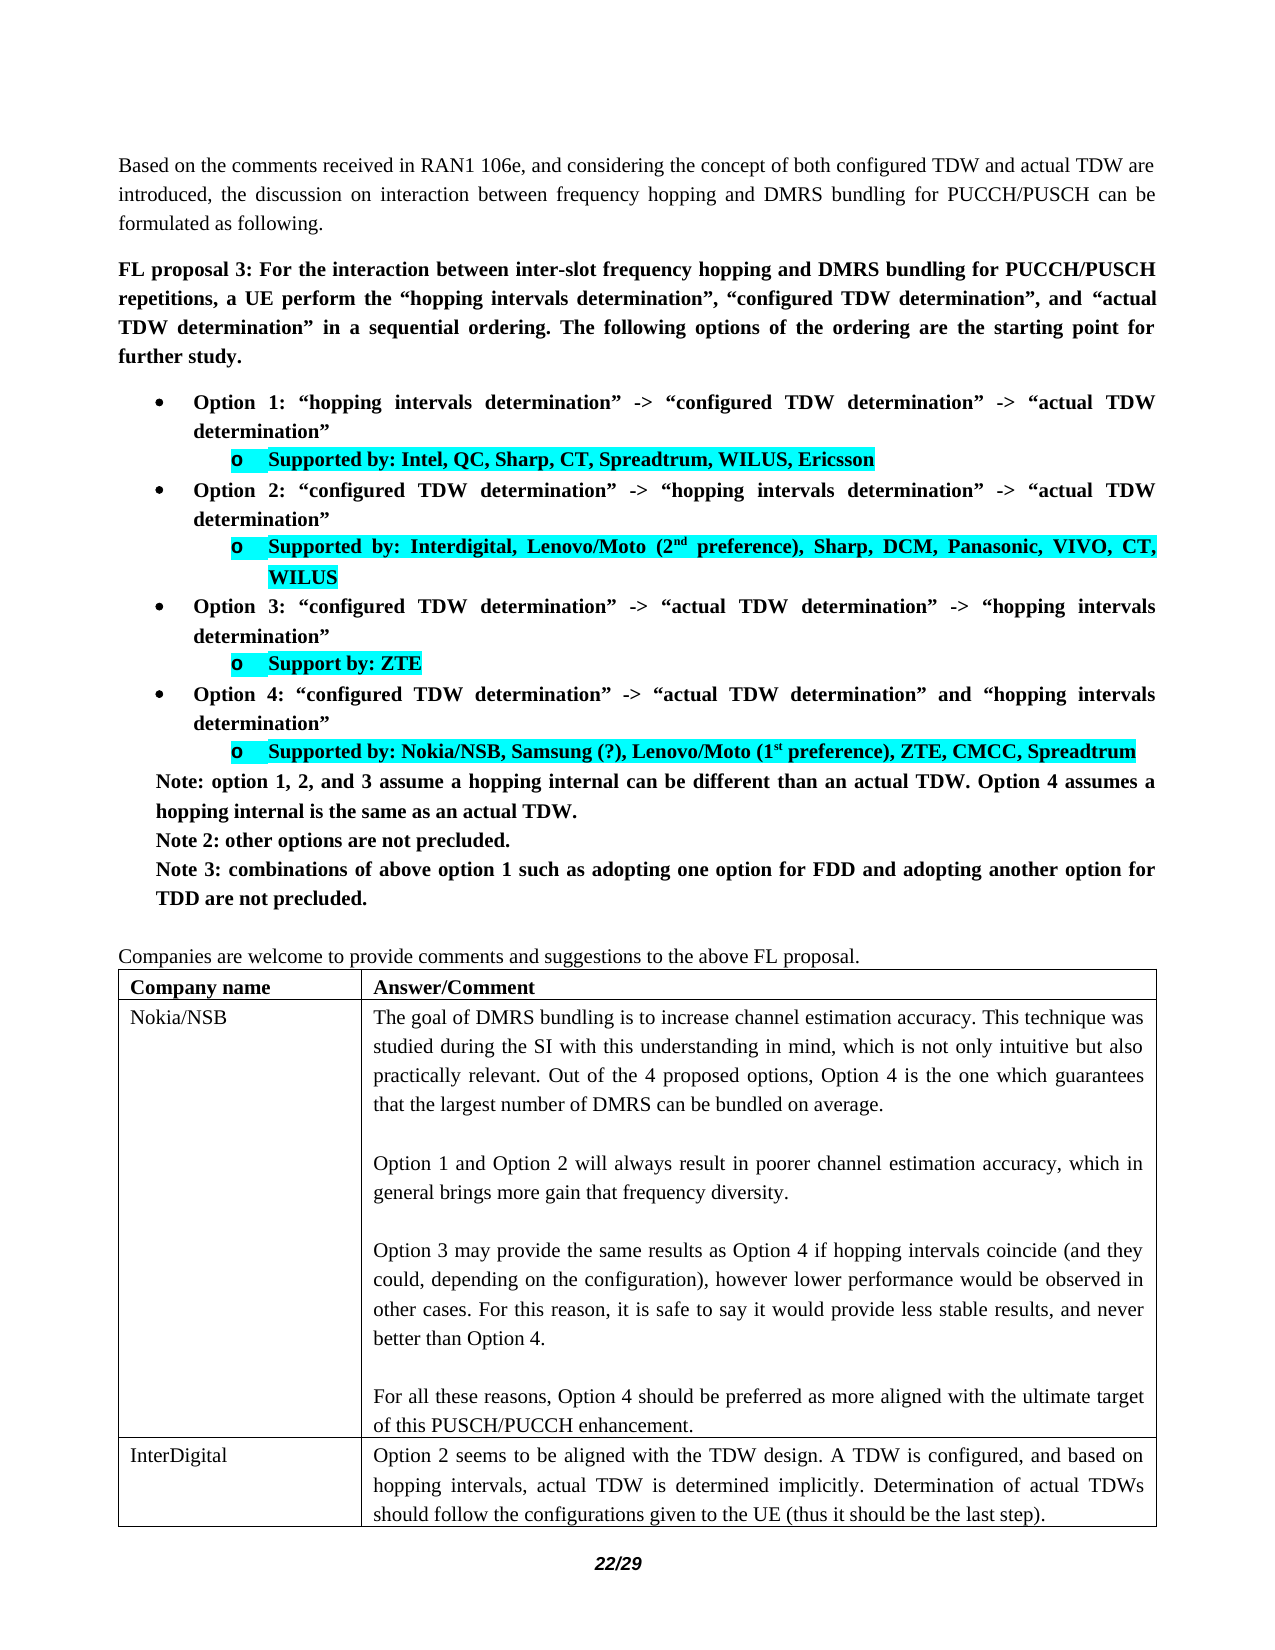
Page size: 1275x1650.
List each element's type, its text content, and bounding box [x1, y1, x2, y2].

text Companies are welcome to provide comments and suggestions to the above FL proposal. [118, 939, 1157, 968]
list Option 3: “configured TDW determination” -> “actual TDW determination” -> “hopping intervals determination” [156, 589, 1157, 648]
text Note: option 1, 2, and 3 assume a hopping internal can be different than an actual TDW. Option 4 assumes a hopping internal is the same as an actual TDW. [156, 764, 1157, 823]
table_header Answer/Comment [362, 970, 1156, 999]
table_cell InterDigital [119, 1438, 361, 1526]
text Note 3: combinations of above option 1 such as adopting one option for FDD and adopting another option for TDD are not precluded. [156, 852, 1157, 910]
list Supported by: Interdigital, Lenovo/Moto (2nd preference), Sharp, DCM, Panasonic, VIVO, CT, WILUS [231, 558, 1157, 589]
table_header Company name [119, 970, 361, 999]
list Option 1: “hopping intervals determination” -> “configured TDW determination” -> “actual TDW determination” [156, 385, 1157, 443]
list Support by: ZTE [231, 648, 1157, 677]
table_cell Option 2 seems to be aligned with the TDW design. A TDW is configured, and based on hopping intervals, actual TDW is determined implicitly. Determination of actual TDWs should follow the configurations given to the UE (thus it should be the last step). [362, 1438, 1156, 1526]
list Option 4: “configured TDW determination” -> “actual TDW determination” and “hopping intervals determination” [156, 677, 1157, 735]
text FL proposal 3: For the interaction between inter-slot frequency hopping and DMRS bundling for PUCCH/PUSCH repetitions, a UE perform the “hopping intervals determination”, “configured TDW determination”, and “actual TDW determination” in a sequential ordering. The following options of the ordering are the starting point for further study. [118, 252, 1157, 368]
table_cell The goal of DMRS bundling is to increase channel estimation accuracy. This technique was studied during the SI with this understanding in mind, which is not only intuitive but also practically relevant. Out of the 4 proposed options, Option 4 is the one which guarantees that the largest number of DMRS can be bundled on average. Option 1 and Option 2 will always result in poorer channel estimation accuracy, which in general brings more gain that frequency diversity. Option 3 may provide the same results as Option 4 if hopping intervals coincide (and they could, depending on the configuration), however lower performance would be observed in other cases. For this reason, it is safe to say it would provide less stable results, and never better than Option 4. For all these reasons, Option 4 should be preferred as more aligned with the ultimate target of this PUSCH/PUCCH enhancement. [362, 1000, 1156, 1437]
text Based on the comments received in RAN1 106e, and considering the concept of both configured TDW and actual TDW are introduced, the discussion on interaction between frequency hopping and DMRS bundling for PUCCH/PUSCH can be formulated as following. [118, 148, 1157, 235]
text Note 2: other options are not precluded. [156, 823, 1157, 852]
list Supported by: Nokia/NSB, Samsung (?), Lenovo/Moto (1st preference), ZTE, CMCC, Spreadtrum [231, 735, 1157, 764]
table_cell Nokia/NSB [119, 1000, 361, 1437]
list Option 2: “configured TDW determination” -> “hopping intervals determination” -> “actual TDW determination” [156, 473, 1157, 531]
list Supported by: Intel, QC, Sharp, CT, Spreadtrum, WILUS, Ericsson [231, 443, 1157, 473]
